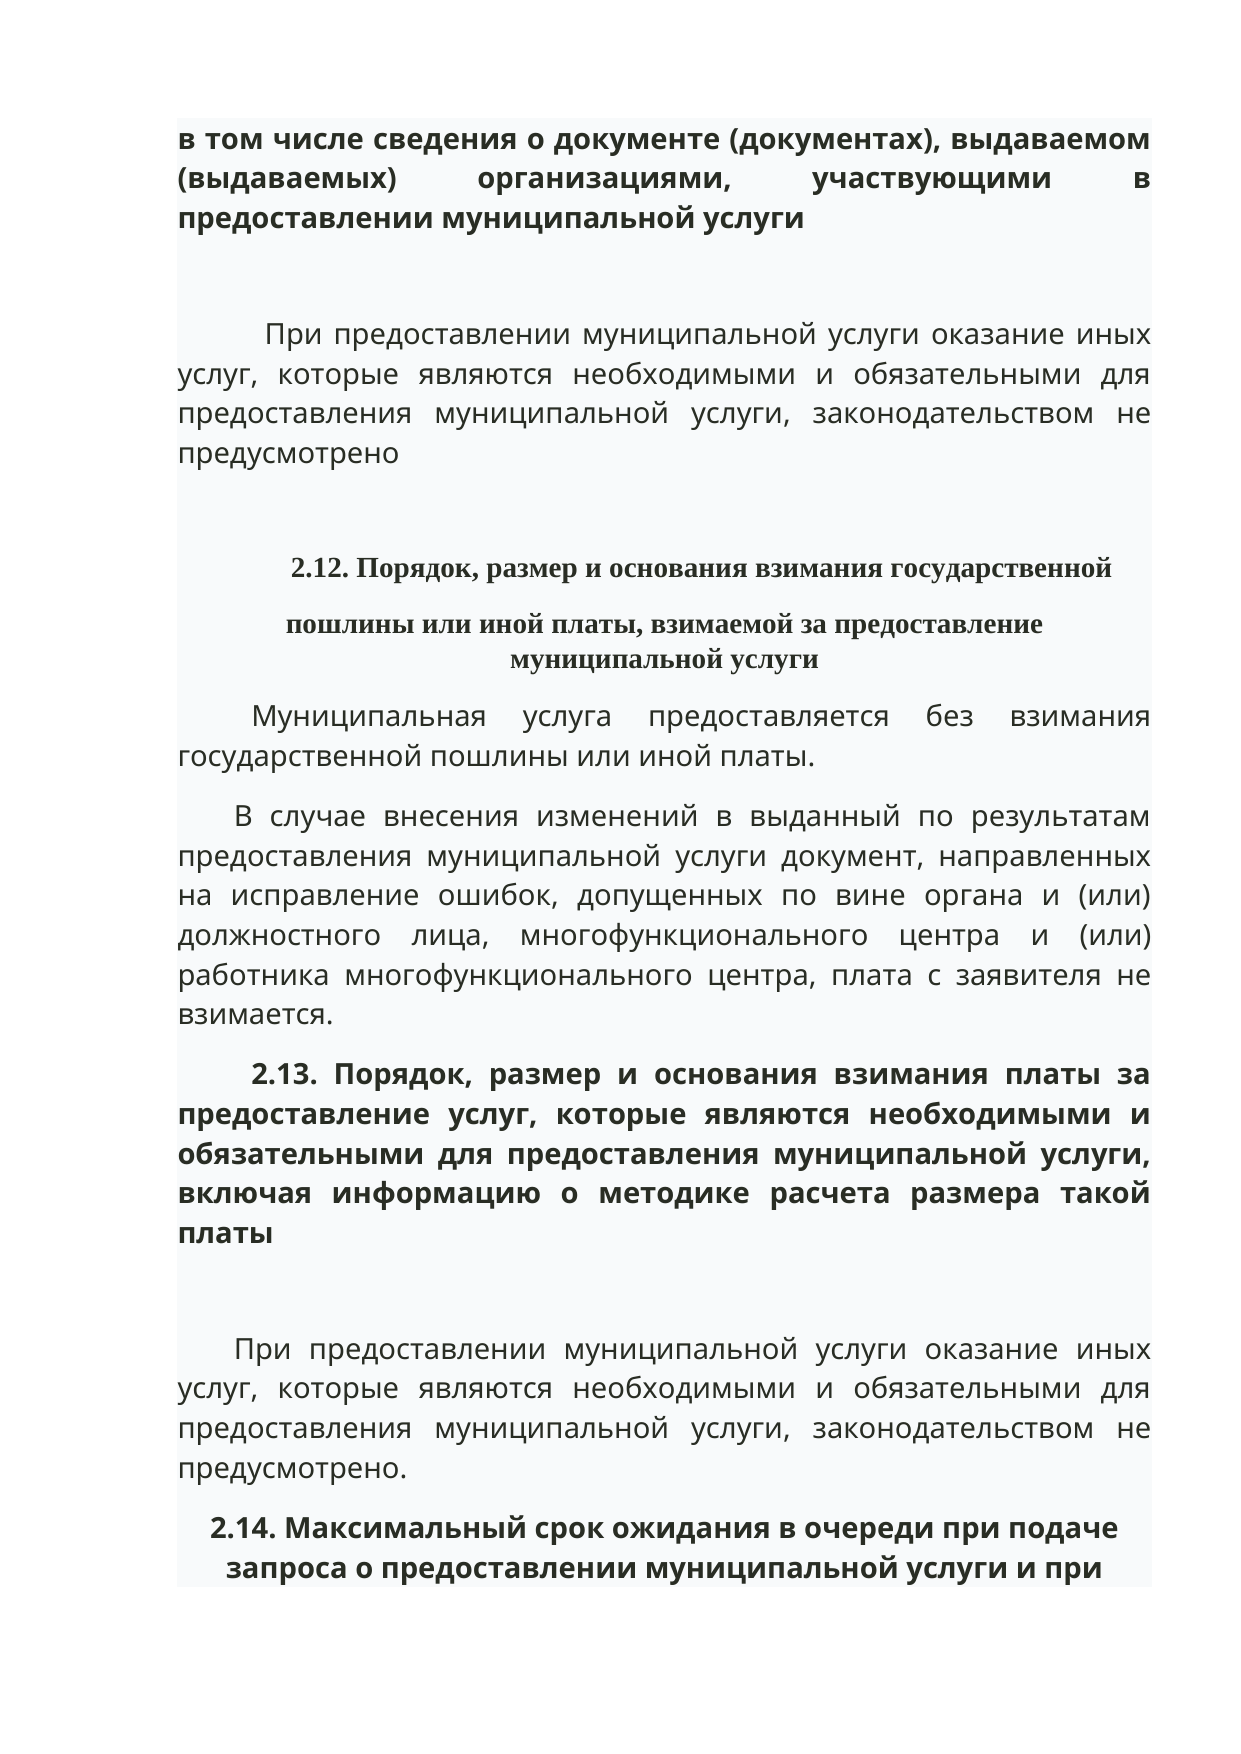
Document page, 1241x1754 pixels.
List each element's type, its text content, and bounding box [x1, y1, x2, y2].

text пошлины или иной платы, взимаемой за предоставление муниципальной услуги [177, 604, 1152, 675]
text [177, 1507, 1152, 1587]
text Муниципальная услуга предоставляется без взимания государственной пошлины или иной платы. [177, 695, 1152, 775]
text При предоставлении муниципальной услуги оказание иных услуг, которые являются необходимыми и обязательными для предоставления муниципальной услуги, законодательством не предусмотрено [177, 313, 1152, 472]
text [177, 118, 1152, 237]
text В случае внесения изменений в выданный по результатам предоставления муниципальной услуги документ, направленных на исправление ошибок, допущенных по вине органа и (или) должностного лица, многофункционального центра и (или) работника многофункционального центра, плата с заявителя не взимается. [177, 795, 1152, 1033]
text 2.13. Порядок, размер и основания взимания платы за предоставление услуг, которые являются необходимыми и обязательными для предоставления муниципальной услуги, включая информацию о методике расчета размера такой платы [177, 1053, 1152, 1252]
text 2.12. Порядок, размер и основания взимания государственной [177, 548, 1152, 584]
text При предоставлении муниципальной услуги оказание иных услуг, которые являются необходимыми и обязательными для предоставления муниципальной услуги, законодательством не предусмотрено. [177, 1328, 1152, 1487]
